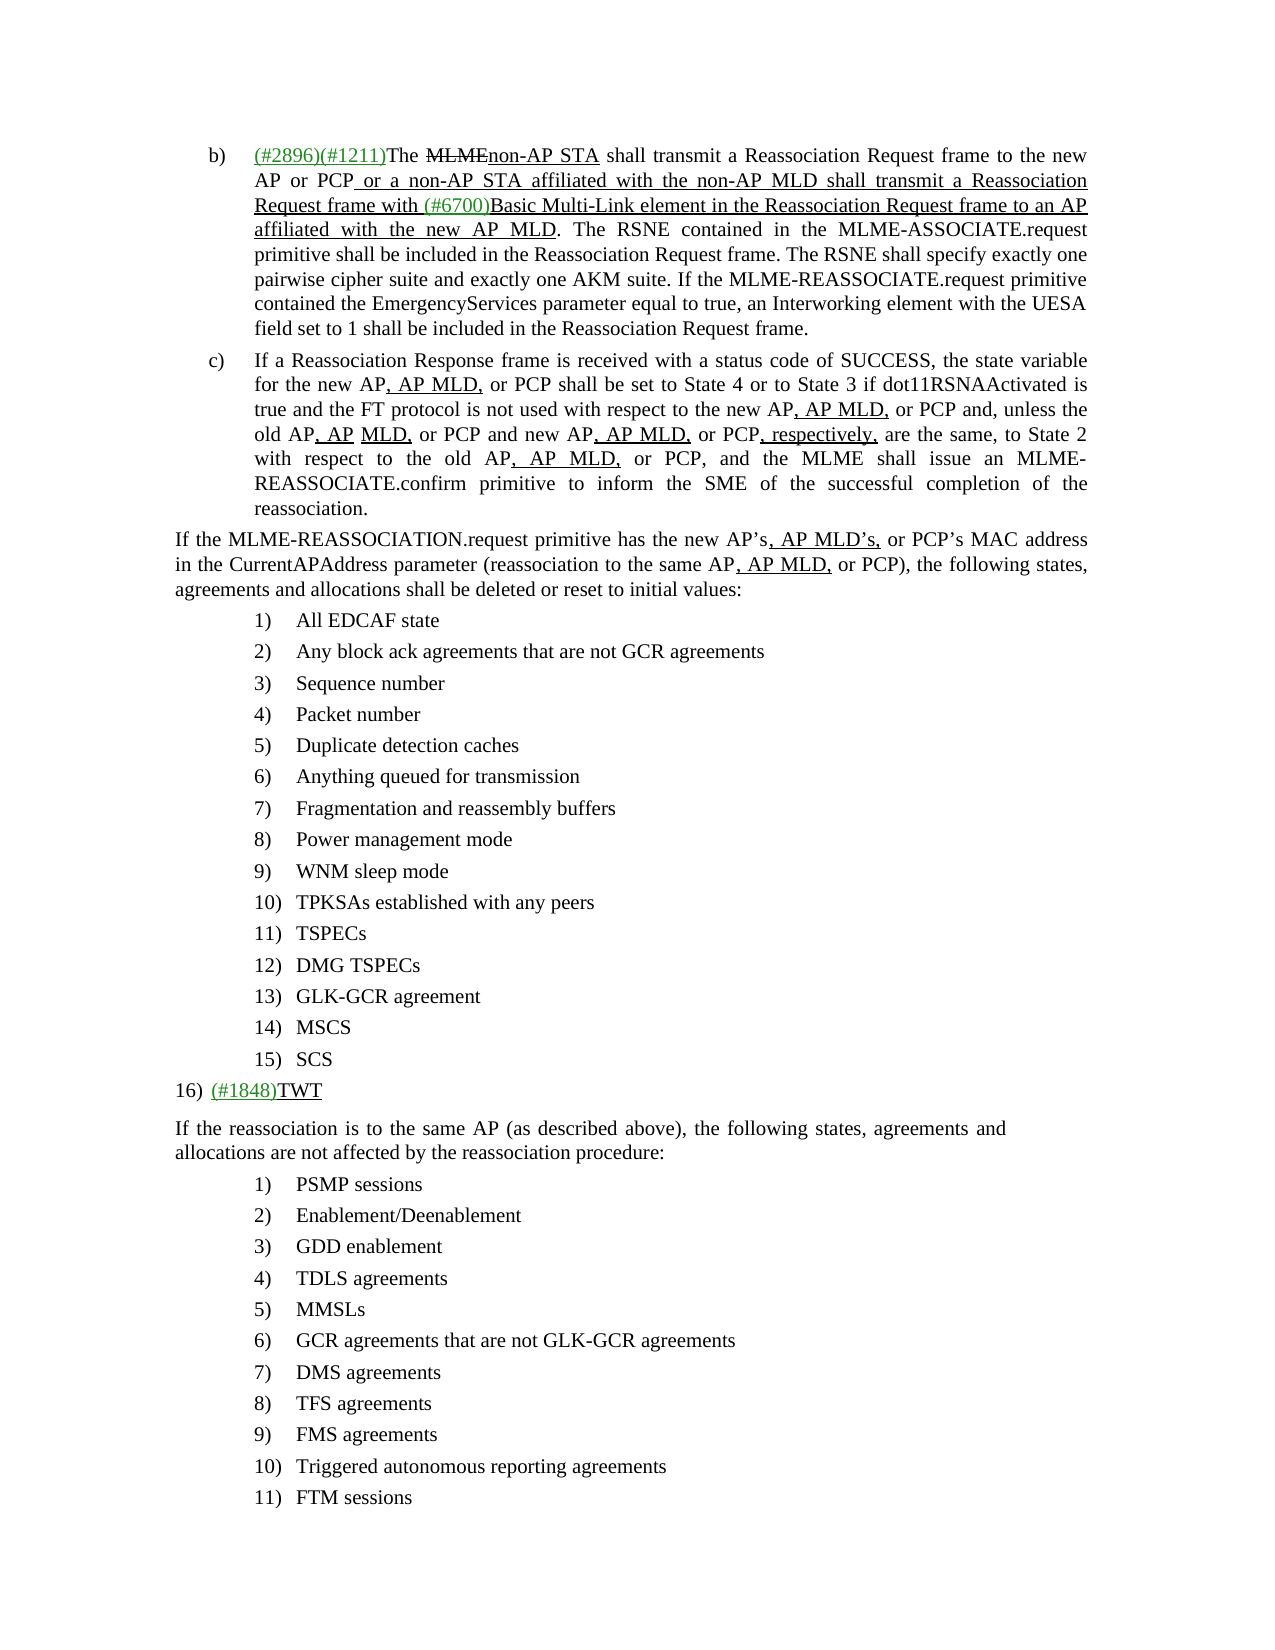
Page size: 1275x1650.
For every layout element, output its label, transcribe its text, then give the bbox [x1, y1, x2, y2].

list GCR agreements that are not GLK-GCR agreements [254, 1328, 1100, 1352]
list TFS agreements [254, 1391, 1100, 1415]
list FTM sessions [254, 1485, 1100, 1509]
list Power management mode [254, 827, 1100, 851]
list Any block ack agreements that are not GCR agreements [254, 639, 1100, 663]
list All EDCAF state [254, 608, 1100, 632]
list MMSLs [254, 1297, 1100, 1321]
list TDLS agreements [254, 1266, 1100, 1289]
list (#2896)(#1211)The MLMEnon-AP STA shall transmit a Reassociation Request frame to the new AP or PCP or a non-AP STA affiliated with the non-AP MLD shall transmit a Reassociation Request frame with (#6700)Basic Multi-Link element in the Reassociation Request frame to an AP affiliated with the new AP MLD. The RSNE contained in the MLME-ASSOCIATE.request primitive shall be included in the Reassociation Request frame. The RSNE shall specify exactly one pairwise cipher suite and exactly one AKM suite. If the MLME-REASSOCIATE.request primitive contained the EmergencyServices parameter equal to true, an Interworking element with the UESA field set to 1 shall be included in the Reassociation Request frame. [208, 143, 1088, 340]
list DMS agreements [254, 1359, 1100, 1384]
list DMG TSPECs [254, 953, 1100, 977]
list GDD enablement [254, 1234, 1100, 1258]
text If the MLME-REASSOCIATION.request primitive has the new AP’s, AP MLD’s, or PCP’s MAC address in the CurrentAPAddress parameter (reassociation to the same AP, AP MLD, or PCP), the following states, agreements and allocations shall be deleted or reset to initial values: [175, 527, 1088, 601]
list MSCS [254, 1015, 1100, 1039]
list WNM sleep mode [254, 858, 1100, 883]
list PSMP sessions [254, 1171, 1100, 1196]
list Duplicate detection caches [254, 733, 1100, 757]
list TSPECs [254, 921, 1100, 945]
list Sequence number [254, 670, 1100, 694]
text 16) (#1848)TWT [175, 1078, 1100, 1102]
list Packet number [254, 702, 1100, 726]
list Anything queued for transmission [254, 764, 1100, 788]
list Triggered autonomous reporting agreements [254, 1454, 1100, 1478]
list If a Reassociation Response frame is received with a status code of SUCCESS, the state variable for the new AP, AP MLD, or PCP shall be set to State 4 or to State 3 if dot11RSNAActivated is true and the FT protocol is not used with respect to the new AP, AP MLD, or PCP and, unless the old AP, AP MLD, or PCP and new AP, AP MLD, or PCP, respectively, are the same, to State 2 with respect to the old AP, AP MLD, or PCP, and the MLME shall issue an MLME-REASSOCIATE.confirm primitive to inform the SME of the successful completion of the reassociation. [208, 347, 1088, 520]
list Fragmentation and reassembly buffers [254, 796, 1100, 820]
list Enablement/Deenablement [254, 1203, 1100, 1227]
list FMS agreements [254, 1422, 1100, 1446]
list GLK-GCR agreement [254, 984, 1100, 1008]
list TPKSAs established with any peers [254, 890, 1100, 914]
list SCS [254, 1047, 1100, 1071]
text If the reassociation is to the same AP (as described above), the following states, agreements and allocations are not affected by the reassociation procedure: [175, 1116, 1100, 1164]
